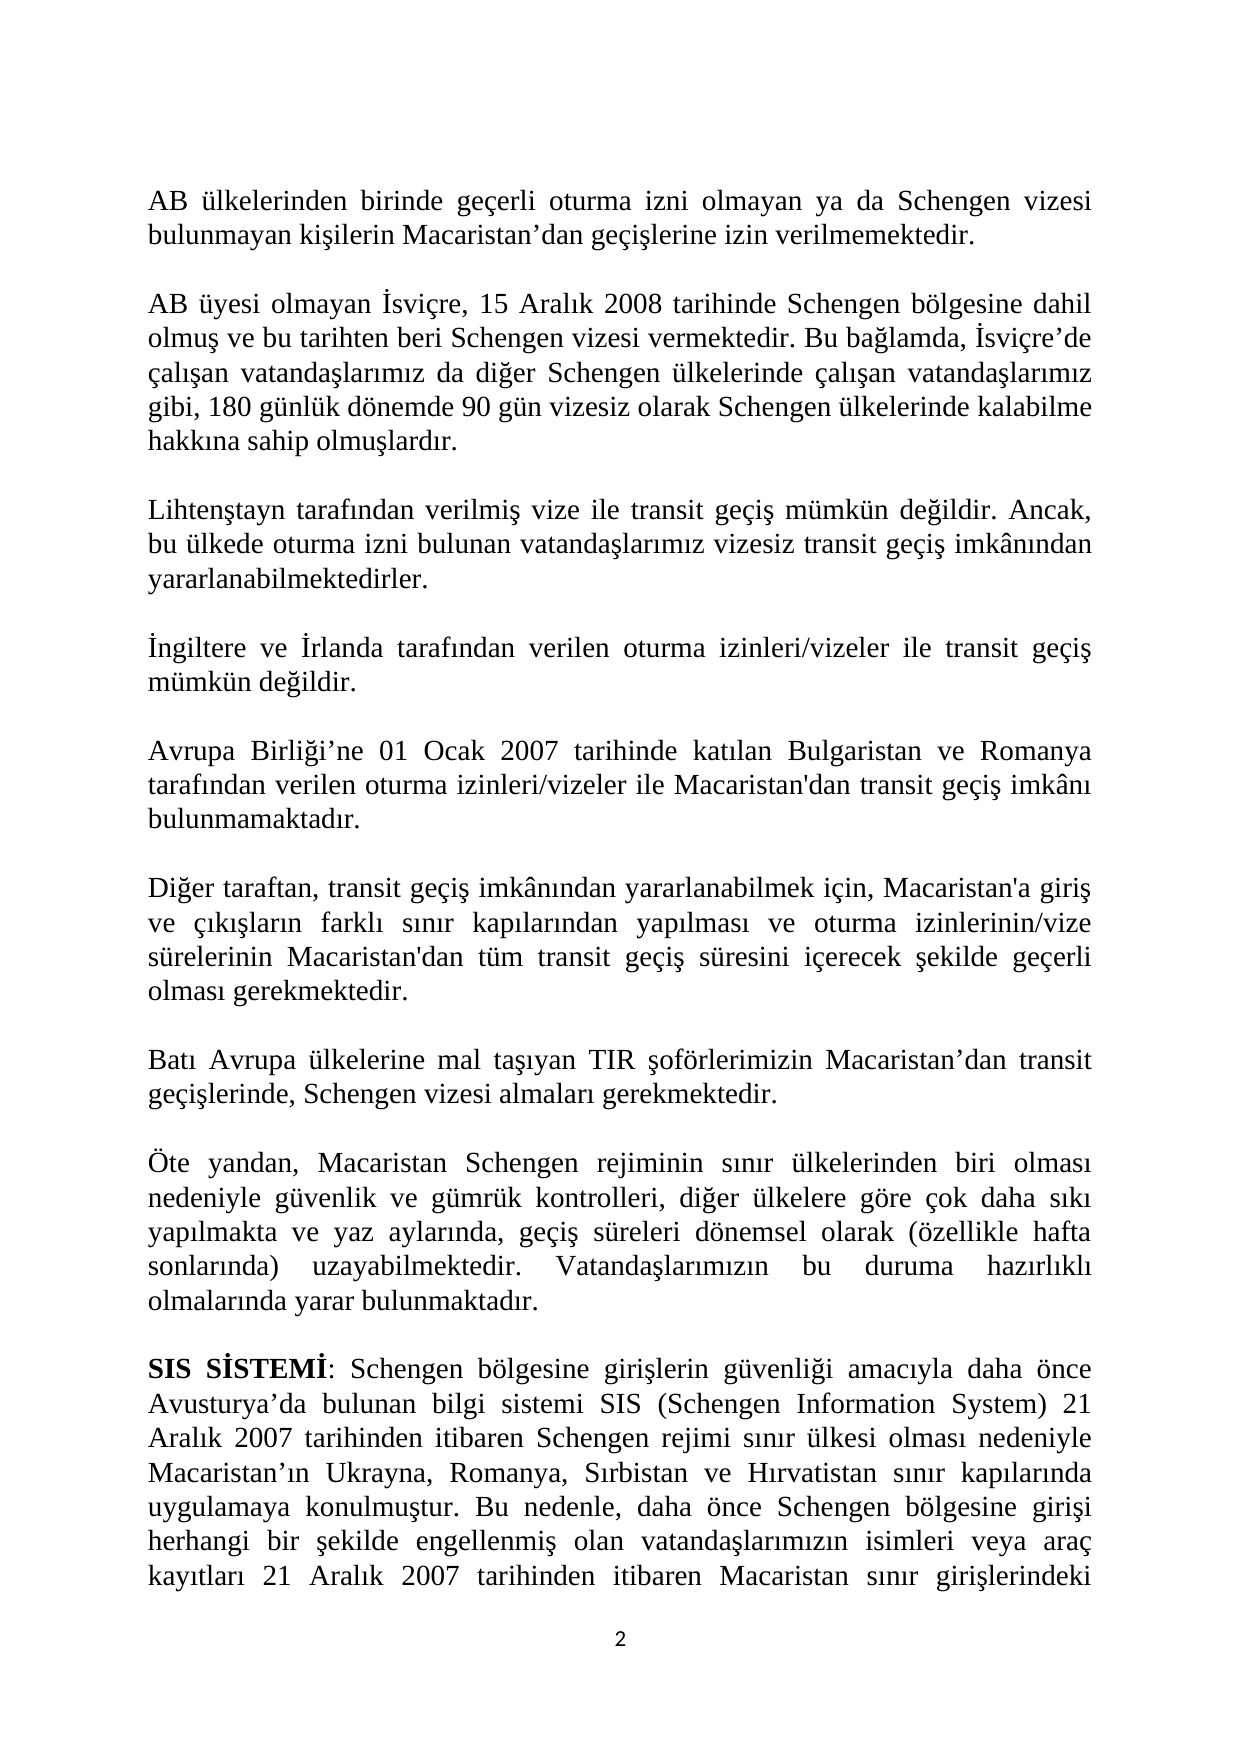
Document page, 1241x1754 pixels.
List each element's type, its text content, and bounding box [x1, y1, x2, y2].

text AB ülkelerinden birinde geçerli oturma izni olmayan ya da Schengen vizesi bulunmayan kişilerin Macaristan’dan geçişlerine izin verilmemektedir. [148, 182, 1093, 251]
text Diğer taraftan, transit geçiş imkânından yararlanabilmek için, Macaristan'a giriş ve çıkışların farklı sınır kapılarından yapılması ve oturma izinlerinin/vize sürelerinin Macaristan'dan tüm transit geçiş süresini içerecek şekilde geçerli olması gerekmektedir. [148, 869, 1093, 1007]
text AB üyesi olmayan İsviçre, 15 Aralık 2008 tarihinde Schengen bölgesine dahil olmuş ve bu tarihten beri Schengen vizesi vermektedir. Bu bağlamda, İsviçre’de çalışan vatandaşlarımız da diğer Schengen ülkelerinde çalışan vatandaşlarımız gibi, 180 günlük dönemde 90 gün vizesiz olarak Schengen ülkelerinde kalabilme hakkına sahip olmuşlardır. [148, 285, 1093, 457]
text Avrupa Birliği’ne 01 Ocak 2007 tarihinde katılan Bulgaristan ve Romanya tarafından verilen oturma izinleri/vizeler ile Macaristan'dan transit geçiş imkânı bulunmamaktadır. [148, 732, 1093, 835]
text Öte yandan, Macaristan Schengen rejiminin sınır ülkelerinden biri olması nedeniyle güvenlik ve gümrük kontrolleri, diğer ülkelere göre çok daha sıkı yapılmakta ve yaz aylarında, geçiş süreleri dönemsel olarak (özellikle hafta sonlarında) uzayabilmektedir. Vatandaşlarımızın bu duruma hazırlıklı olmalarında yarar bulunmaktadır. [148, 1144, 1093, 1316]
text Batı Avrupa ülkelerine mal taşıyan TIR şoförlerimizin Macaristan’dan transit geçişlerinde, Schengen vizesi almaları gerekmektedir. [148, 1041, 1093, 1110]
text Lihtenştayn tarafından verilmiş vize ile transit geçiş mümkün değildir. Ancak, bu ülkede oturma izni bulunan vatandaşlarımız vizesiz transit geçiş imkânından yararlanabilmektedirler. [148, 491, 1093, 594]
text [148, 1351, 1093, 1591]
text İngiltere ve İrlanda tarafından verilen oturma izinleri/vizeler ile transit geçiş mümkün değildir. [148, 629, 1093, 698]
